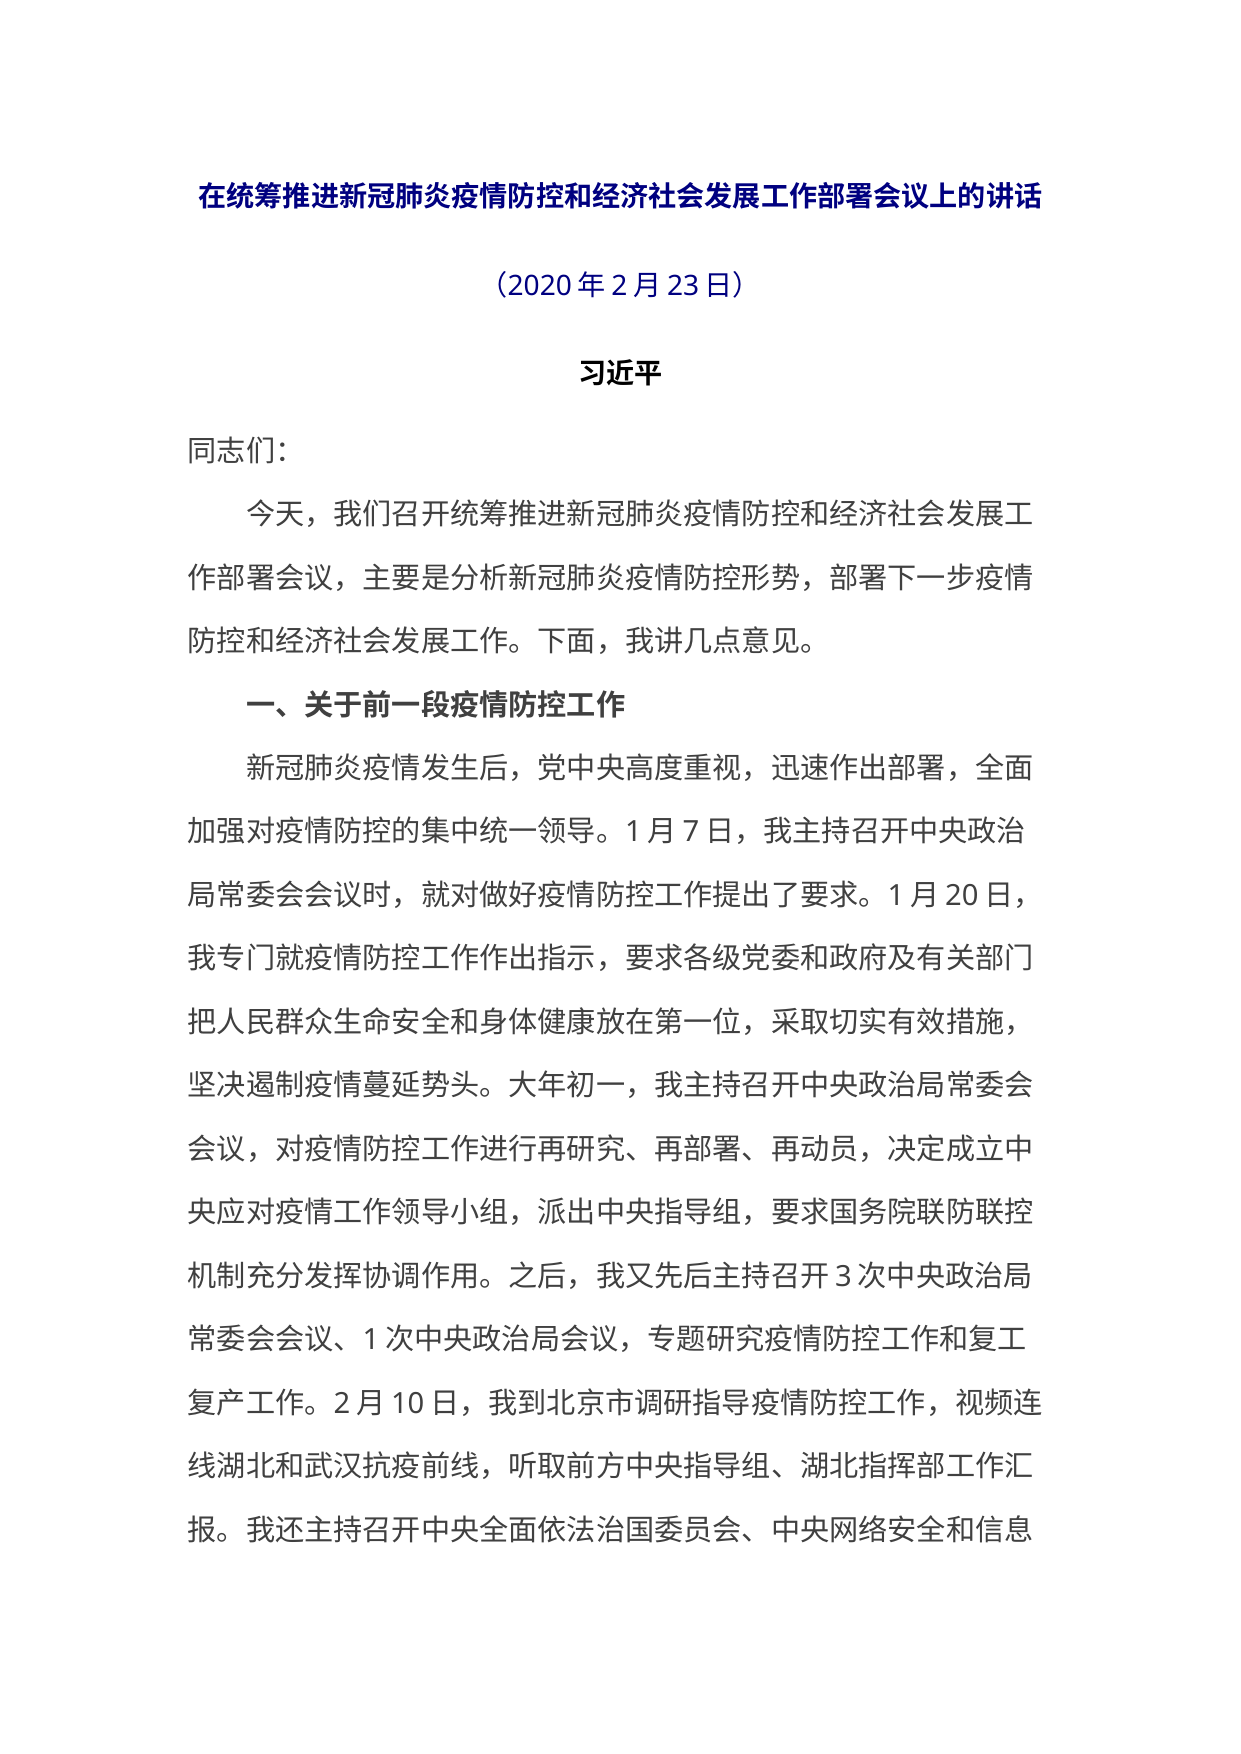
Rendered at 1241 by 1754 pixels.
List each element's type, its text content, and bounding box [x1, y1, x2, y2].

text 在统筹推进新冠肺炎疫情防控和经济社会发展工作部署会议上的讲话 [187, 162, 1053, 227]
text 一、关于前一段疫情防控工作 [187, 681, 1053, 723]
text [187, 744, 1053, 1548]
text 同志们： [187, 427, 1053, 469]
text 习近平 [187, 339, 1053, 404]
text （2020年2月23日） [187, 250, 1053, 315]
text 今天，我们召开统筹推进新冠肺炎疫情防控和经济社会发展工作部署会议，主要是分析新冠肺炎疫情防控形势，部署下一步疫情防控和经济社会发展工作。下面，我讲几点意见。 [187, 491, 1053, 660]
